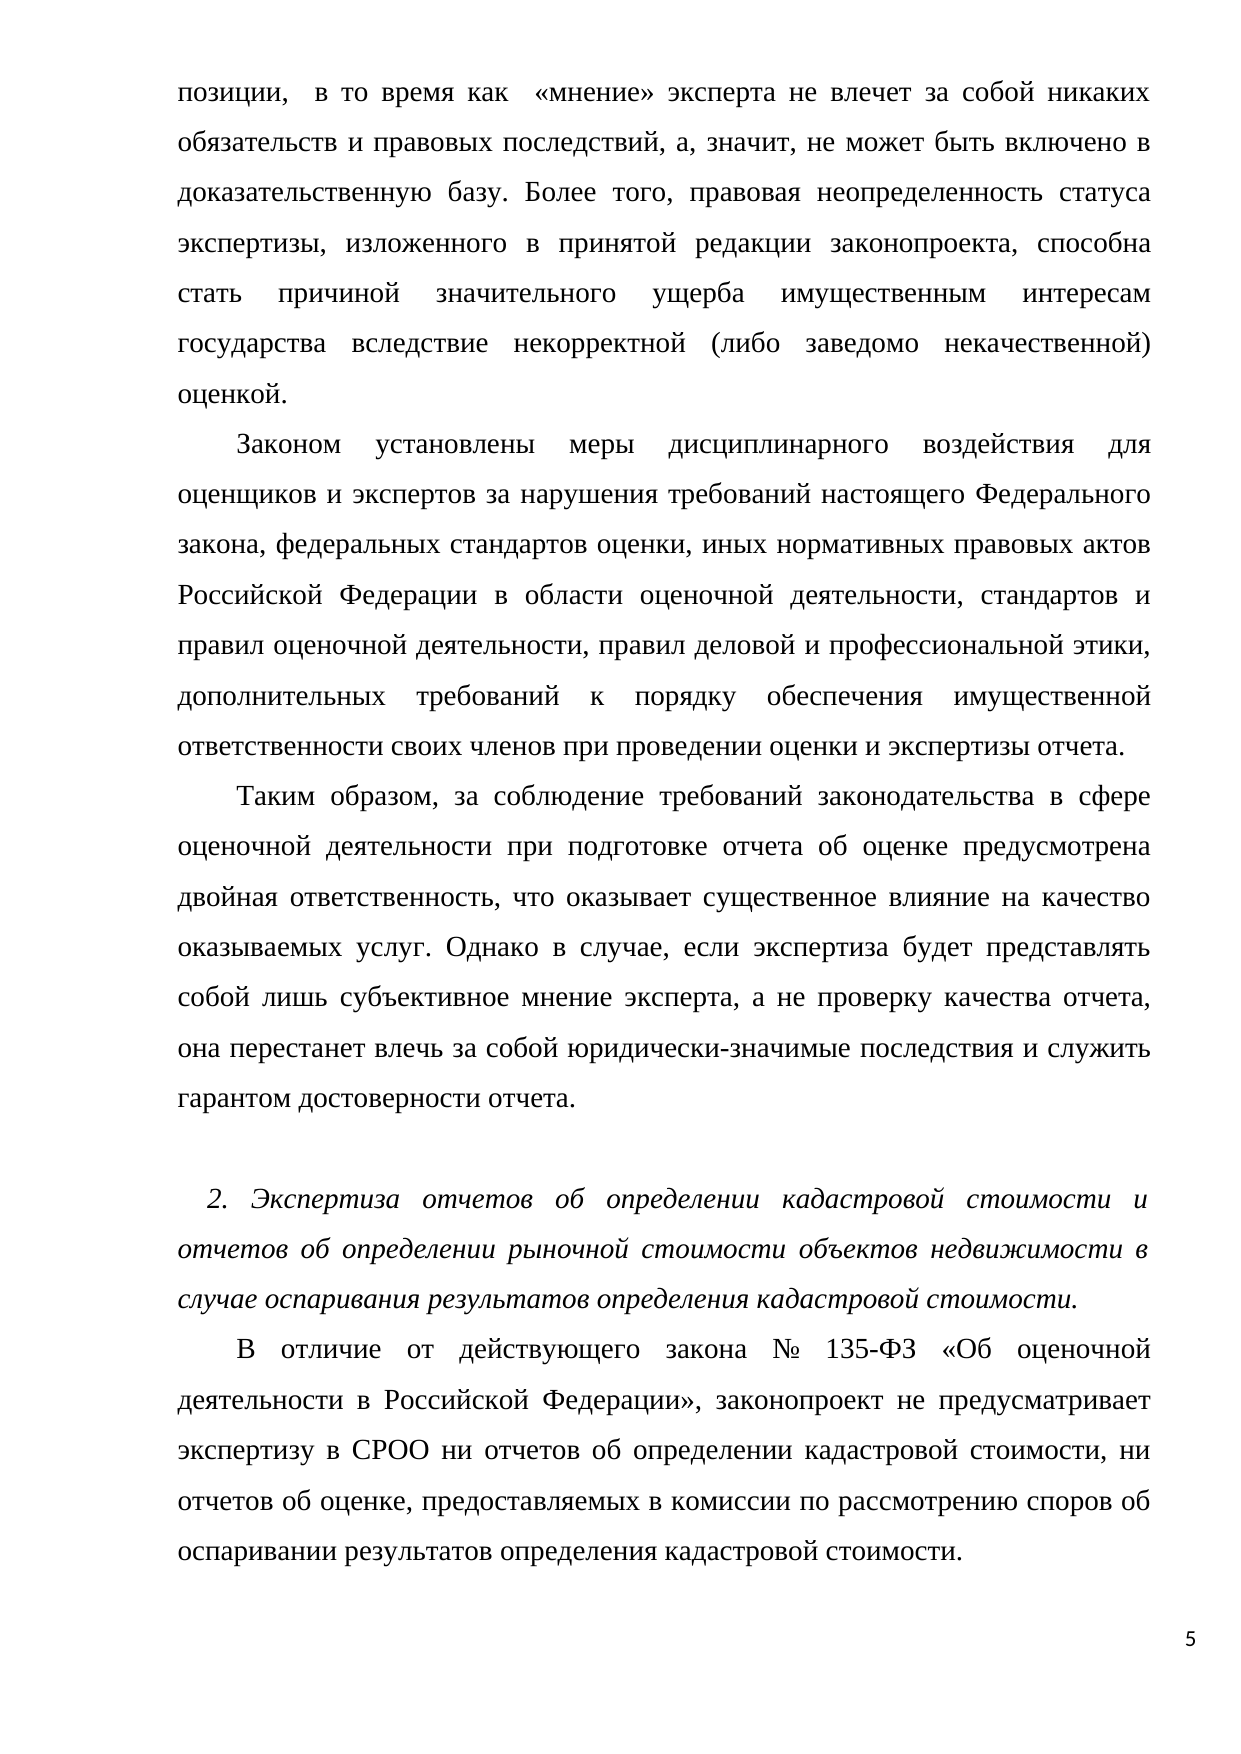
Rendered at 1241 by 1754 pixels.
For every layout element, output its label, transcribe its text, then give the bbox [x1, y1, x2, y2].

text В отличие от действующего закона № 135-ФЗ «Об оценочной деятельности в Российской Федерации», законопроект не предусматривает экспертизу в СРОО ни отчетов об определении кадастровой стоимости, ни отчетов об оценке, предоставляемых в комиссии по рассмотрению споров об оспаривании результатов определения кадастровой стоимости. [177, 1332, 1152, 1566]
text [177, 74, 1152, 409]
text 2. Экспертиза отчетов об определении кадастровой стоимости и отчетов об определении рыночной стоимости объектов недвижимости в случае оспаривания результатов определения кадастровой стоимости. [177, 1181, 1152, 1315]
text Таким образом, за соблюдение требований законодательства в сфере оценочной деятельности при подготовке отчета об оценке предусмотрена двойная ответственность, что оказывает существенное влияние на качество оказываемых услуг. Однако в случае, если экспертиза будет представлять собой лишь субъективное мнение эксперта, а не проверку качества отчета, она перестанет влечь за собой юридически-значимые последствия и служить гарантом достоверности отчета. [177, 778, 1152, 1114]
text Законом установлены меры дисциплинарного воздействия для оценщиков и экспертов за нарушения требований настоящего Федерального закона, федеральных стандартов оценки, иных нормативных правовых актов Российской Федерации в области оценочной деятельности, стандартов и правил оценочной деятельности, правил деловой и профессиональной этики, дополнительных требований к порядку обеспечения имущественной ответственности своих членов при проведении оценки и экспертизы отчета. [177, 426, 1152, 761]
